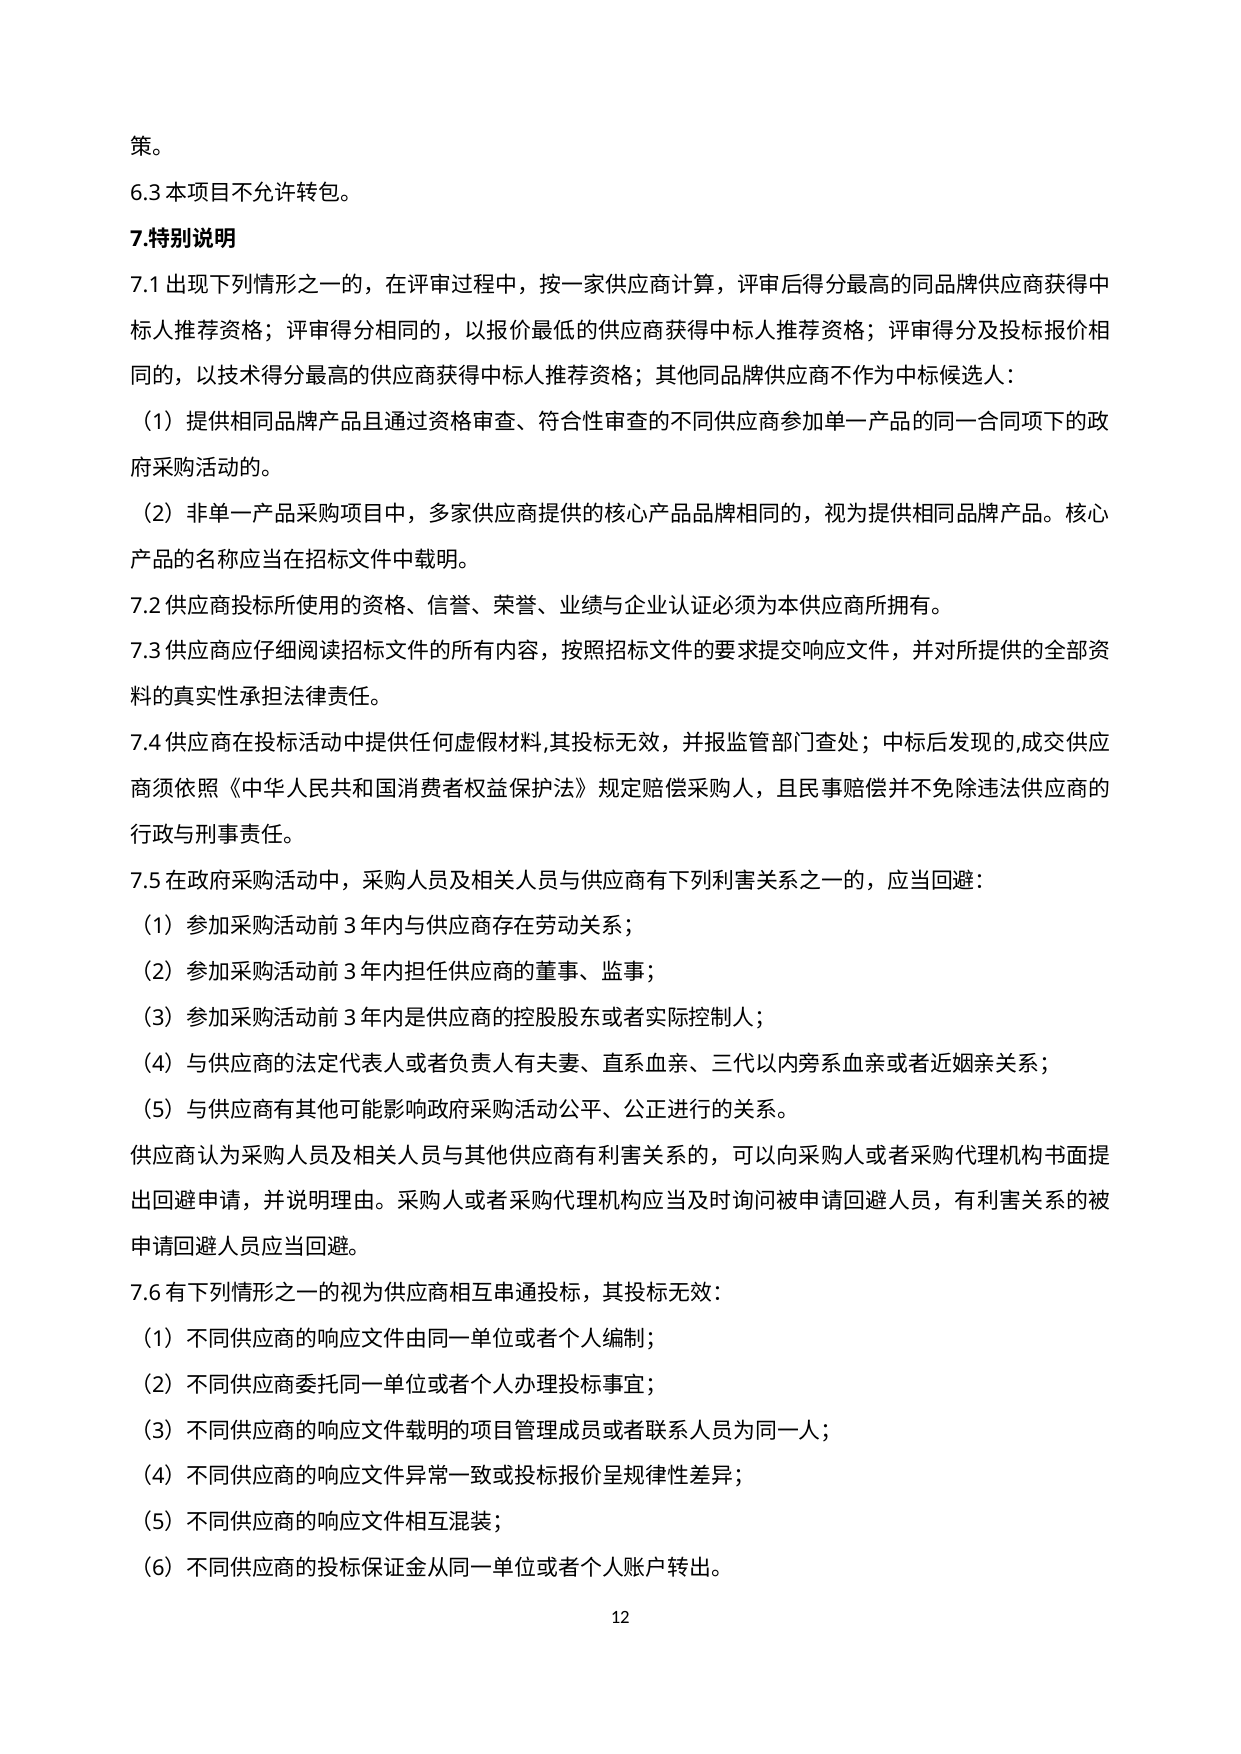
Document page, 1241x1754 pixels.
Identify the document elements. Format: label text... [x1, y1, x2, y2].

text （3）不同供应商的响应文件载明的项目管理成员或者联系人员为同一人； [130, 1401, 1110, 1447]
text 7.1出现下列情形之一的，在评审过程中，按一家供应商计算，评审后得分最高的同品牌供应商获得中标人推荐资格；评审得分相同的，以报价最低的供应商获得中标人推荐资格；评审得分及投标报价相同的，以技术得分最高的供应商获得中标人推荐资格；其他同品牌供应商不作为中标候选人： [130, 256, 1110, 393]
text 7.4供应商在投标活动中提供任何虚假材料,其投标无效，并报监管部门查处；中标后发现的,成交供应商须依照《中华人民共和国消费者权益保护法》规定赔偿采购人，且民事赔偿并不免除违法供应商的行政与刑事责任。 [130, 714, 1110, 851]
text （2）不同供应商委托同一单位或者个人办理投标事宜； [130, 1356, 1110, 1401]
text 7.特别说明 [130, 210, 1110, 256]
text （3）参加采购活动前3年内是供应商的控股股东或者实际控制人； [130, 989, 1110, 1035]
text （1）提供相同品牌产品且通过资格审查、符合性审查的不同供应商参加单一产品的同一合同项下的政府采购活动的。 [130, 393, 1110, 485]
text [130, 118, 1110, 164]
text （5）与供应商有其他可能影响政府采购活动公平、公正进行的关系。 [130, 1081, 1110, 1126]
text 7.2供应商投标所使用的资格、信誉、荣誉、业绩与企业认证必须为本供应商所拥有。 [130, 576, 1110, 622]
text 7.6有下列情形之一的视为供应商相互串通投标，其投标无效： [130, 1264, 1110, 1310]
text （5）不同供应商的响应文件相互混装； [130, 1493, 1110, 1539]
text 7.3供应商应仔细阅读招标文件的所有内容，按照招标文件的要求提交响应文件，并对所提供的全部资料的真实性承担法律责任。 [130, 622, 1110, 714]
text （4）不同供应商的响应文件异常一致或投标报价呈规律性差异； [130, 1447, 1110, 1493]
text 6.3本项目不允许转包。 [130, 164, 1110, 210]
text （2）非单一产品采购项目中，多家供应商提供的核心产品品牌相同的，视为提供相同品牌产品。核心产品的名称应当在招标文件中载明。 [130, 485, 1110, 576]
text （4）与供应商的法定代表人或者负责人有夫妻、直系血亲、三代以内旁系血亲或者近姻亲关系； [130, 1035, 1110, 1081]
text （6）不同供应商的投标保证金从同一单位或者个人账户转出。 [130, 1539, 1110, 1585]
text 7.5在政府采购活动中，采购人员及相关人员与供应商有下列利害关系之一的，应当回避： [130, 851, 1110, 897]
text （2）参加采购活动前3年内担任供应商的董事、监事； [130, 943, 1110, 989]
text 供应商认为采购人员及相关人员与其他供应商有利害关系的，可以向采购人或者采购代理机构书面提出回避申请，并说明理由。采购人或者采购代理机构应当及时询问被申请回避人员，有利害关系的被申请回避人员应当回避。 [130, 1126, 1110, 1264]
text （1）不同供应商的响应文件由同一单位或者个人编制； [130, 1310, 1110, 1356]
text （1）参加采购活动前3年内与供应商存在劳动关系； [130, 897, 1110, 943]
